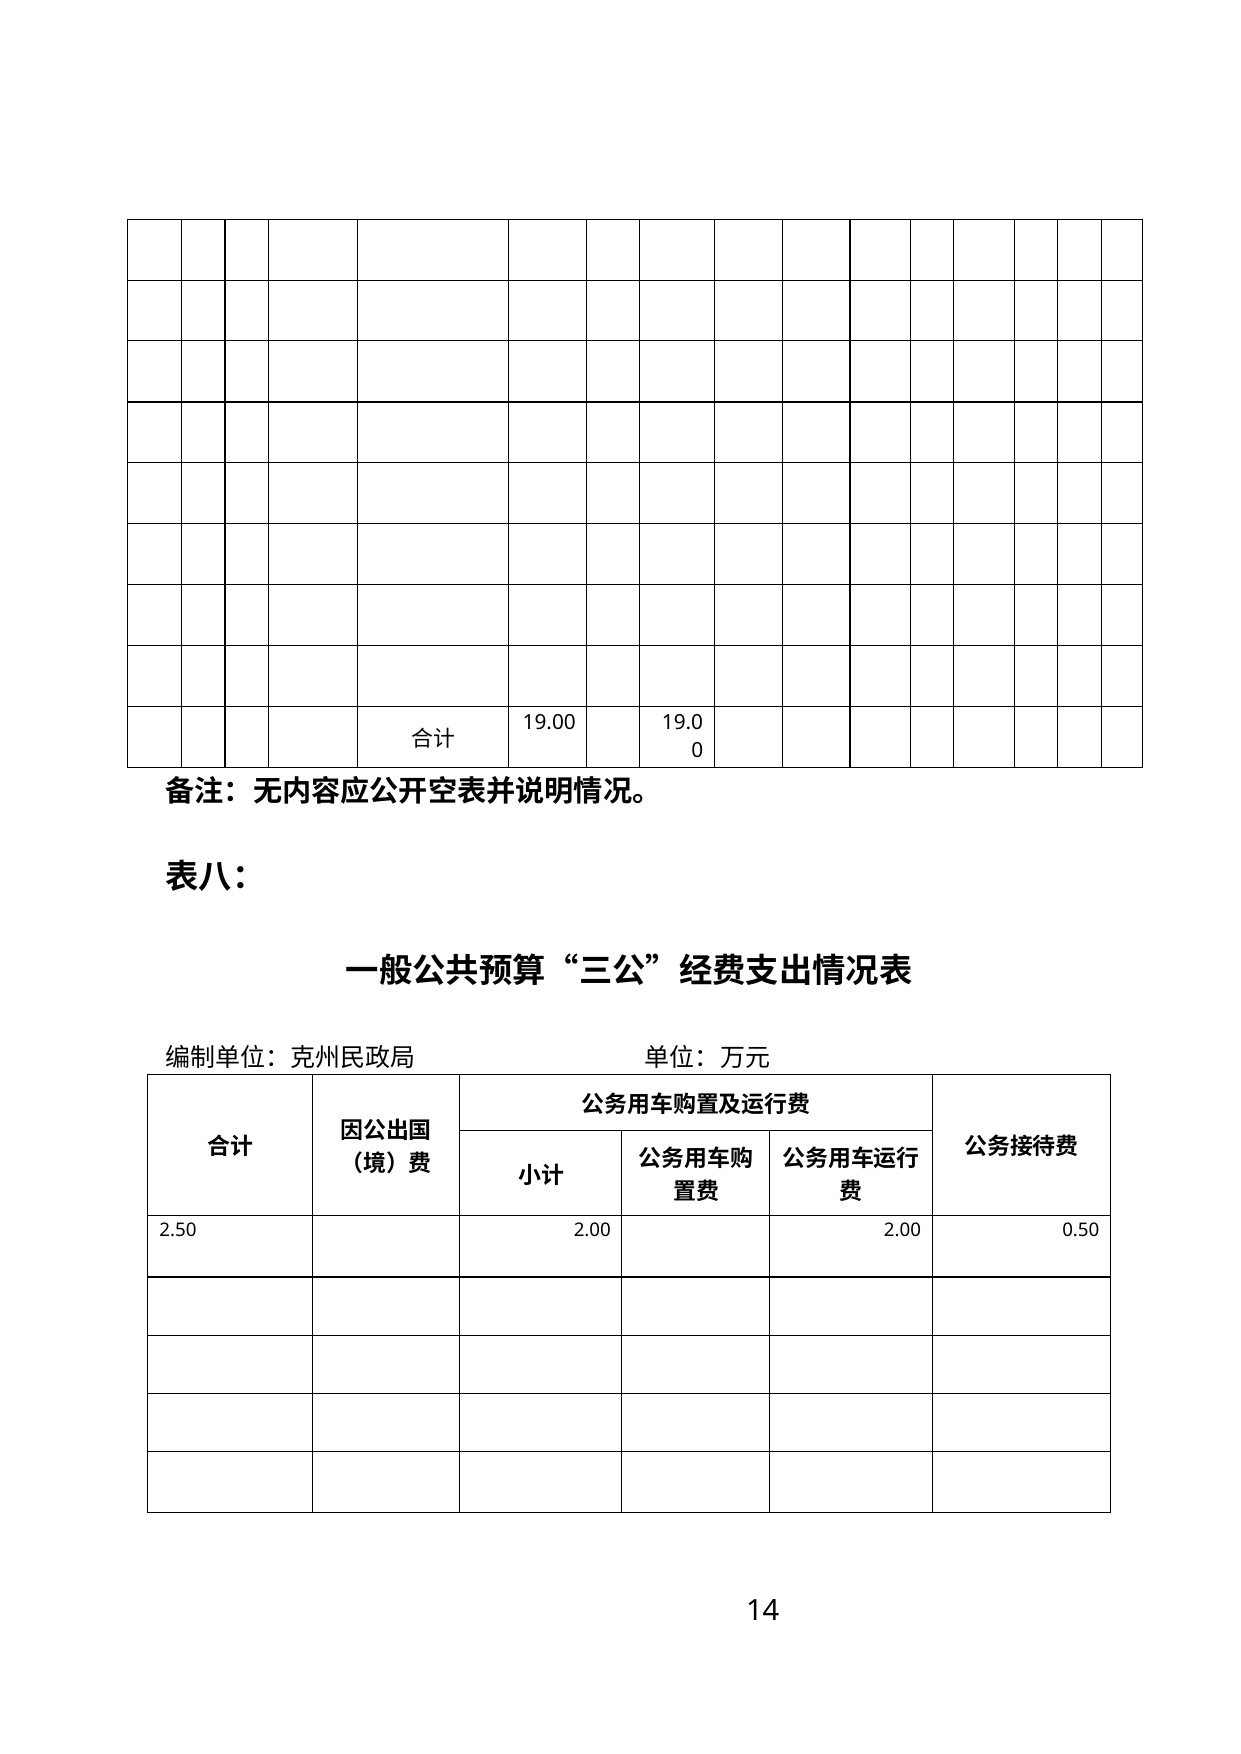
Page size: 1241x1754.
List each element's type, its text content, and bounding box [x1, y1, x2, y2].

table_cell [587, 403, 639, 462]
table_cell [911, 220, 953, 279]
table_cell [715, 220, 782, 279]
table_cell [640, 585, 714, 645]
table_cell [933, 1278, 1110, 1334]
table_cell [911, 281, 953, 340]
table_cell [715, 707, 782, 767]
table_cell [269, 585, 357, 645]
table_cell [182, 403, 224, 462]
table_cell [358, 281, 508, 340]
text 表八： [165, 850, 1092, 898]
table_cell [182, 707, 224, 767]
table_cell [1058, 707, 1101, 767]
table_cell [851, 585, 910, 645]
table_cell [226, 707, 268, 767]
table_cell [783, 403, 849, 462]
table_cell [226, 281, 268, 340]
table_cell [954, 646, 1014, 706]
table_cell [851, 707, 910, 767]
table_cell [226, 585, 268, 645]
table_cell [851, 220, 910, 279]
table_cell [770, 1336, 932, 1392]
table_cell [182, 463, 224, 523]
table_cell [587, 524, 639, 584]
table_cell [954, 463, 1014, 523]
table_cell [715, 524, 782, 584]
table_cell [1015, 646, 1057, 706]
table_cell [715, 281, 782, 340]
table_cell [851, 463, 910, 523]
table_cell [1102, 707, 1142, 767]
table_cell [269, 403, 357, 462]
table_cell [1015, 403, 1057, 462]
table_cell 公务用车购置费 [622, 1131, 769, 1215]
text 编制单位：克州民政局 单位：万元 [165, 1037, 1092, 1073]
table_cell [587, 220, 639, 279]
text 备注：无内容应公开空表并说明情况。 [165, 768, 1092, 810]
table_cell [1102, 463, 1142, 523]
table_cell [509, 524, 586, 584]
table_cell [783, 585, 849, 645]
table_cell [226, 524, 268, 584]
table_cell 19.00 [640, 707, 714, 767]
table_cell [954, 403, 1014, 462]
table_header 公务接待费 [933, 1075, 1110, 1215]
table_cell [509, 646, 586, 706]
table_cell [622, 1394, 769, 1451]
table_cell 小计 [460, 1131, 621, 1215]
table_cell 公务用车运行费 [770, 1131, 932, 1215]
table_cell [911, 585, 953, 645]
table_cell [128, 646, 181, 706]
table_cell [933, 1336, 1110, 1392]
table_cell [1015, 281, 1057, 340]
table_cell [148, 1336, 312, 1392]
table_cell [1058, 585, 1101, 645]
table_cell [128, 281, 181, 340]
table_cell [1015, 524, 1057, 584]
table_cell [1058, 463, 1101, 523]
table_cell [622, 1216, 769, 1276]
table_cell [460, 1278, 621, 1334]
table_cell [783, 220, 849, 279]
table_cell [509, 463, 586, 523]
table_cell [313, 1216, 459, 1276]
table_cell [269, 463, 357, 523]
table_cell [783, 707, 849, 767]
table_cell 19.00 [509, 707, 586, 767]
table_cell [148, 1278, 312, 1334]
table_cell [1058, 524, 1101, 584]
table_cell [587, 341, 639, 401]
table_cell [1102, 585, 1142, 645]
table_cell [1102, 341, 1142, 401]
table_cell [128, 524, 181, 584]
table_cell [182, 281, 224, 340]
table_cell [715, 585, 782, 645]
table_cell [358, 463, 508, 523]
table_cell [640, 646, 714, 706]
table_cell [911, 341, 953, 401]
table_cell [358, 220, 508, 279]
table_cell [460, 1394, 621, 1451]
table_cell [1102, 403, 1142, 462]
table_cell [128, 707, 181, 767]
table_cell [358, 341, 508, 401]
table_cell [509, 403, 586, 462]
table_cell [587, 463, 639, 523]
table_cell [715, 646, 782, 706]
table_cell [640, 463, 714, 523]
table_cell [851, 524, 910, 584]
table_cell [313, 1336, 459, 1392]
table_cell [1058, 281, 1101, 340]
table_header 公务用车购置及运行费 [460, 1075, 932, 1130]
table_cell [911, 707, 953, 767]
table_cell 0.50 [933, 1216, 1110, 1276]
table_cell [148, 1394, 312, 1451]
table_cell [783, 281, 849, 340]
table_cell [358, 403, 508, 462]
table_cell [851, 281, 910, 340]
table_cell [226, 341, 268, 401]
table_cell [783, 524, 849, 584]
table_cell [640, 220, 714, 279]
table_cell 合计 [358, 707, 508, 767]
table_cell [226, 646, 268, 706]
table_cell [128, 341, 181, 401]
table_cell [269, 341, 357, 401]
table_cell [313, 1278, 459, 1334]
table_cell [640, 524, 714, 584]
table_cell [954, 220, 1014, 279]
table_cell [269, 524, 357, 584]
table_cell [770, 1278, 932, 1334]
table_cell [128, 220, 181, 279]
table_cell [851, 646, 910, 706]
table_cell [954, 281, 1014, 340]
table_cell [783, 463, 849, 523]
table_cell [1015, 707, 1057, 767]
table_cell [640, 281, 714, 340]
text 一般公共预算“三公”经费支出情况表 [165, 944, 1092, 992]
table_cell [182, 341, 224, 401]
table_cell [1015, 341, 1057, 401]
table_cell [640, 341, 714, 401]
table_cell [1102, 281, 1142, 340]
table_cell [640, 403, 714, 462]
table_cell [622, 1278, 769, 1334]
table_cell [1058, 403, 1101, 462]
table_cell [1102, 646, 1142, 706]
table_cell [587, 585, 639, 645]
table_cell [715, 341, 782, 401]
table_cell [911, 646, 953, 706]
table_cell [460, 1336, 621, 1392]
table_cell [509, 281, 586, 340]
table_cell [783, 341, 849, 401]
table_cell [954, 524, 1014, 584]
table_cell [622, 1336, 769, 1392]
table_cell [933, 1394, 1110, 1451]
table_cell [770, 1452, 932, 1512]
table_cell [954, 341, 1014, 401]
table_cell 2.50 [148, 1216, 312, 1276]
table_cell [587, 646, 639, 706]
table_cell [269, 281, 357, 340]
table_cell [911, 403, 953, 462]
table_cell [1015, 220, 1057, 279]
table_cell [954, 585, 1014, 645]
table_cell [182, 524, 224, 584]
table_cell [770, 1394, 932, 1451]
table_cell [226, 463, 268, 523]
table_cell [358, 524, 508, 584]
table_cell [509, 220, 586, 279]
table_header 因公出国（境）费 [313, 1075, 459, 1215]
table_cell [715, 463, 782, 523]
table_cell [269, 707, 357, 767]
table_cell [911, 524, 953, 584]
table_header 合计 [148, 1075, 312, 1215]
table_cell [587, 707, 639, 767]
table_cell [1015, 463, 1057, 523]
table_cell [783, 646, 849, 706]
table_cell [313, 1394, 459, 1451]
table_cell [226, 403, 268, 462]
table_cell [182, 220, 224, 279]
table_cell 2.00 [460, 1216, 621, 1276]
table_cell [933, 1452, 1110, 1512]
table_cell [148, 1452, 312, 1512]
table_cell [1015, 585, 1057, 645]
table_cell [226, 220, 268, 279]
table_cell [182, 585, 224, 645]
table_cell [182, 646, 224, 706]
table_cell [587, 281, 639, 340]
table_cell [128, 585, 181, 645]
table_cell [1058, 341, 1101, 401]
table_cell [128, 403, 181, 462]
table_cell [128, 463, 181, 523]
table_cell [460, 1452, 621, 1512]
table_cell [715, 403, 782, 462]
table_cell [1058, 220, 1101, 279]
table_cell [509, 585, 586, 645]
table_cell [1102, 220, 1142, 279]
table_cell [358, 646, 508, 706]
table_cell [1058, 646, 1101, 706]
table_cell [509, 341, 586, 401]
table_cell 2.00 [770, 1216, 932, 1276]
table_cell [622, 1452, 769, 1512]
table_cell [1102, 524, 1142, 584]
table_cell [269, 220, 357, 279]
table_cell [269, 646, 357, 706]
table_cell [911, 463, 953, 523]
table_cell [954, 707, 1014, 767]
table_cell [313, 1452, 459, 1512]
table_cell [358, 585, 508, 645]
table_cell [851, 403, 910, 462]
table_cell [851, 341, 910, 401]
